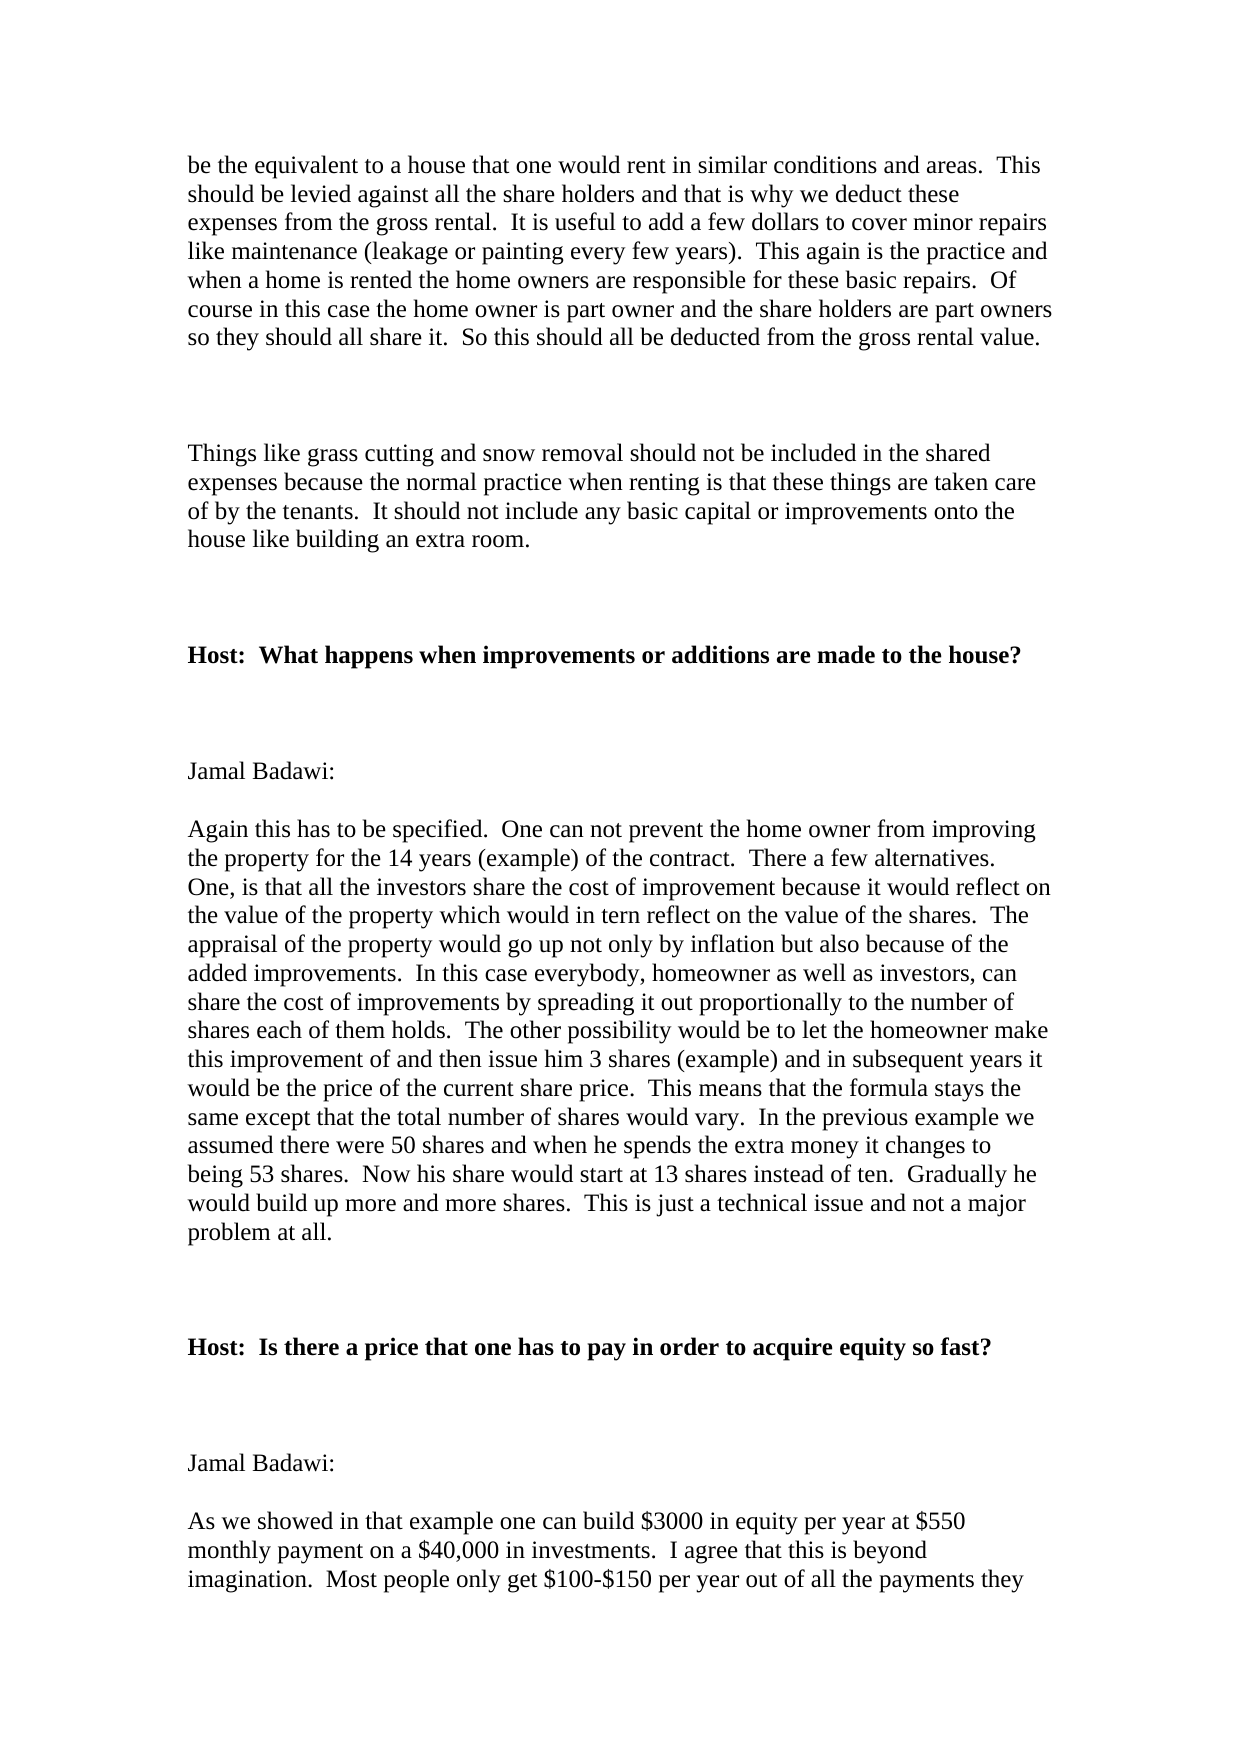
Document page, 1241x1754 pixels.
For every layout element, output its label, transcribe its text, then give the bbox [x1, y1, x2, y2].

text Things like grass cutting and snow removal should not be included in the shared expenses because the normal practice when renting is that these things are taken care of by the tenants. It should not include any basic capital or improvements onto the house like building an extra room. [187, 438, 1053, 553]
text Again this has to be specified. One can not prevent the home owner from improving the property for the 14 years (example) of the contract. There a few alternatives. One, is that all the investors share the cost of improvement because it would reflect on the value of the property which would in tern reflect on the value of the shares. The appraisal of the property would go up not only by inflation but also because of the added improvements. In this case everybody, homeowner as well as investors, can share the cost of improvements by spreading it out proportionally to the number of shares each of them holds. The other possibility would be to let the homeowner make this improvement of and then issue him 3 shares (example) and in subsequent years it would be the price of the current share price. This means that the formula stays the same except that the total number of shares would vary. In the previous example we assumed there were 50 shares and when he spends the extra money it changes to being 53 shares. Now his share would start at 13 shares instead of ten. Gradually he would build up more and more shares. This is just a technical issue and not a major problem at all. [187, 814, 1053, 1245]
text Host: Is there a price that one has to pay in order to acquire equity so fast? [187, 1332, 1053, 1361]
text Host: What happens when improvements or additions are made to the house? [187, 640, 1053, 669]
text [187, 1506, 1053, 1592]
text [187, 150, 1053, 351]
text Jamal Badawi: [187, 756, 1053, 785]
text Jamal Badawi: [187, 1448, 1053, 1477]
